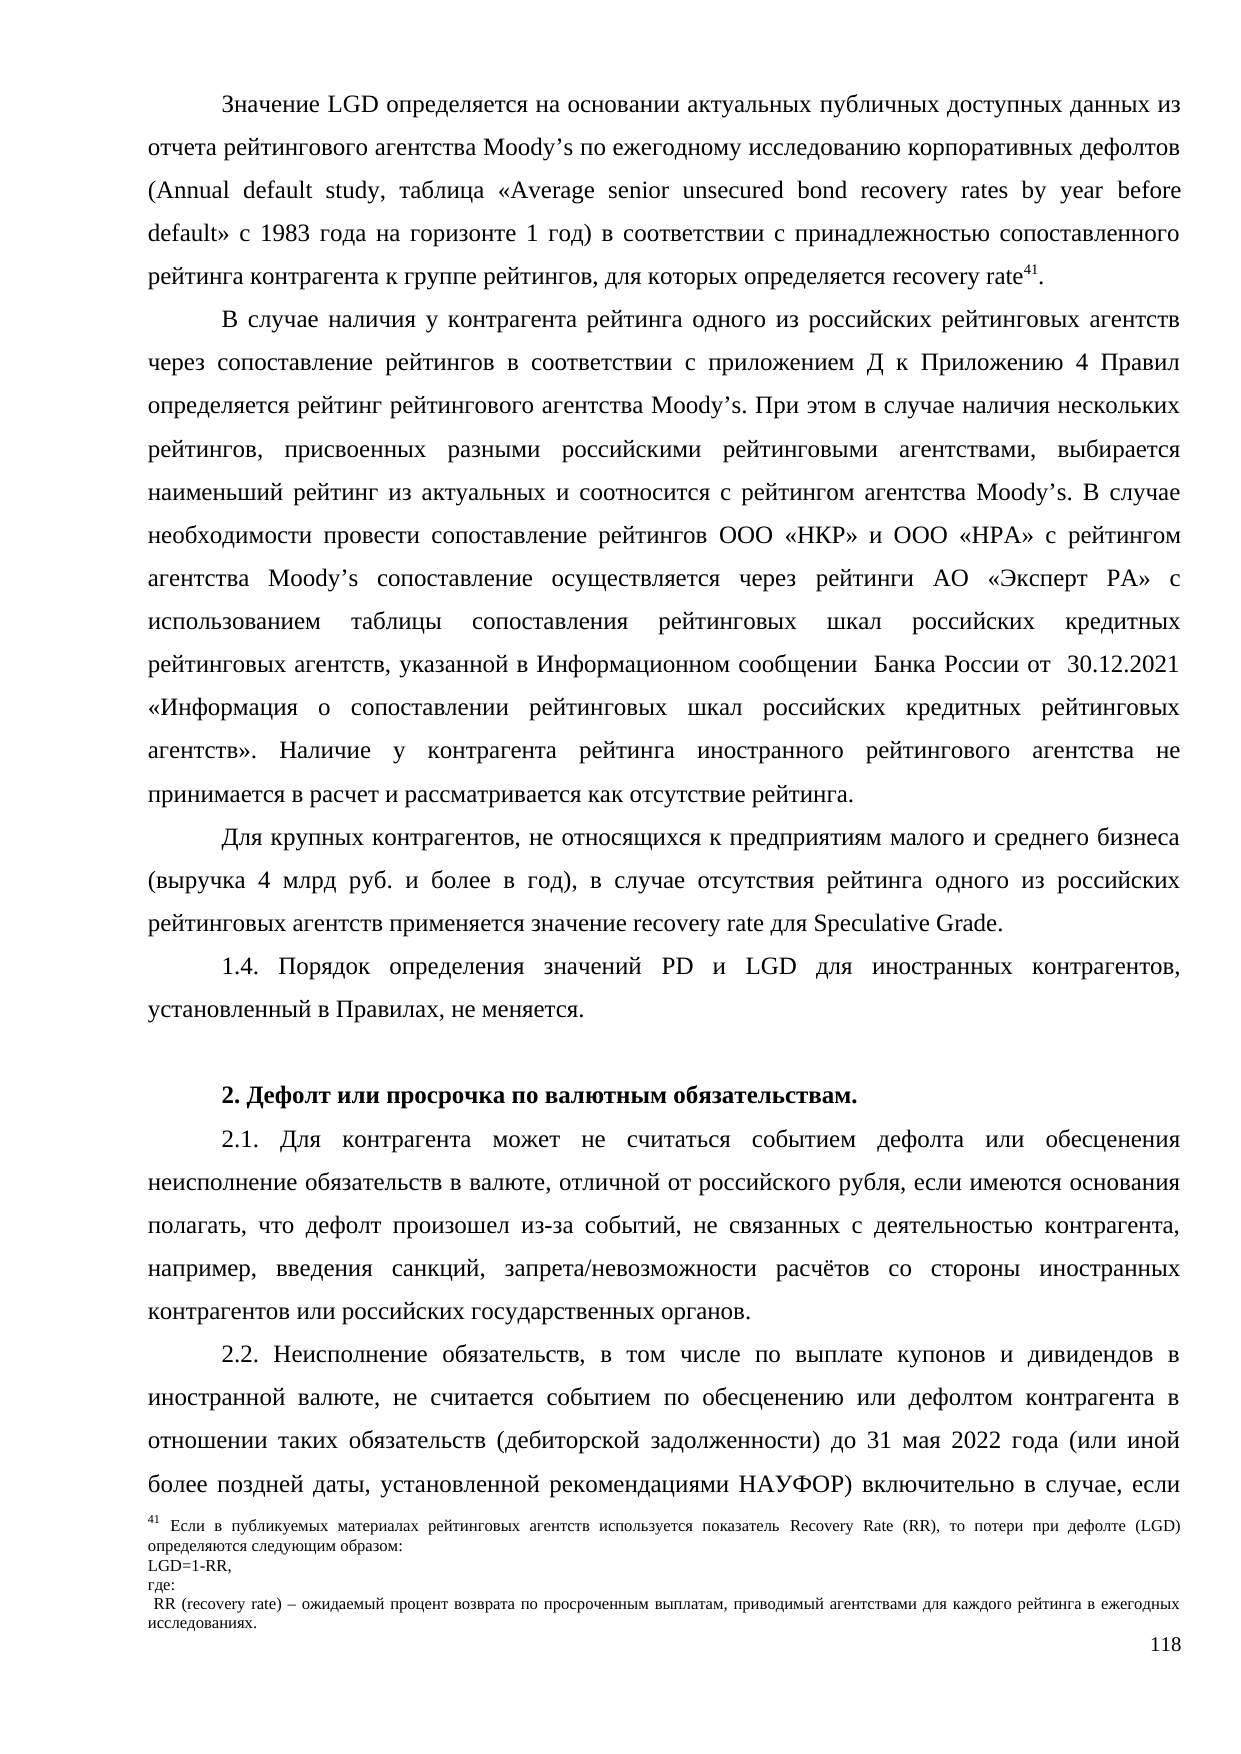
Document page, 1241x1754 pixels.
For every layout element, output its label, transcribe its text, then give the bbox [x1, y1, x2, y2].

text В случае наличия у контрагента рейтинга одного из российских рейтинговых агентств через сопоставление рейтингов в соответствии с приложением Д к Приложению 4 Правил определяется рейтинг рейтингового агентства Moody’s. При этом в случае наличия нескольких рейтингов, присвоенных разными российскими рейтинговыми агентствами, выбирается наименьший рейтинг из актуальных и соотносится с рейтингом агентства Moody’s. В случае необходимости провести сопоставление рейтингов ООО «НКР» и ООО «НРА» с рейтингом агентства Moody’s сопоставление осуществляется через рейтинги АО «Эксперт РА» с использованием таблицы сопоставления рейтинговых шкал российских кредитных рейтинговых агентств, указанной в Информационном сообщении Банка России от 30.12.2021 «Информация о сопоставлении рейтинговых шкал российских кредитных рейтинговых агентств». Наличие у контрагента рейтинга иностранного рейтингового агентства не принимается в расчет и рассматривается как отсутствие рейтинга. [148, 304, 1181, 807]
text 2. Дефолт или просрочка по валютным обязательствам. [148, 1081, 1181, 1109]
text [148, 1339, 1181, 1497]
text Для крупных контрагентов, не относящихся к предприятиям малого и среднего бизнеса (выручка 4 млрд руб. и более в год), в случае отсутствия рейтинга одного из российских рейтинговых агентств применяется значение recovery rate для Speculative Grade. [148, 822, 1181, 937]
text Значение LGD определяется на основании актуальныхнего омбизнесуинга одного из российских рейтинговых агентствстности УКи.овых взаимоотношенийления справедливой стоимо публичных доступных данных из отчета рейтингового агентства Moody’s по ежегодному исследованию корпоративных дефолтов (Annual default study, таблица «Average senior unsecured bond recovery rates by year before default» с 1983 года на горизонте 1 год) в соответствии с принадлежностью сопоставленного рейтинга контрагента к группе рейтингов, для которых определяется recovery rate. [148, 89, 1181, 290]
text 1.4. Порядок определения значений PD и LGD для иностранных контрагентов, установленный в Правилах, не меняется. [148, 951, 1181, 1023]
text 2.1. Для контрагента может не считаться событием дефолта или обесценения неисполнение обязательств в валюте, отличной от российского рубля, если имеются основания полагать, что дефолт произошел из-за событий, не связанных с деятельностью контрагента, например, введения санкций, запрета/невозможности расчётов со стороны иностранных контрагентов или российских государственных органов. [148, 1124, 1181, 1325]
